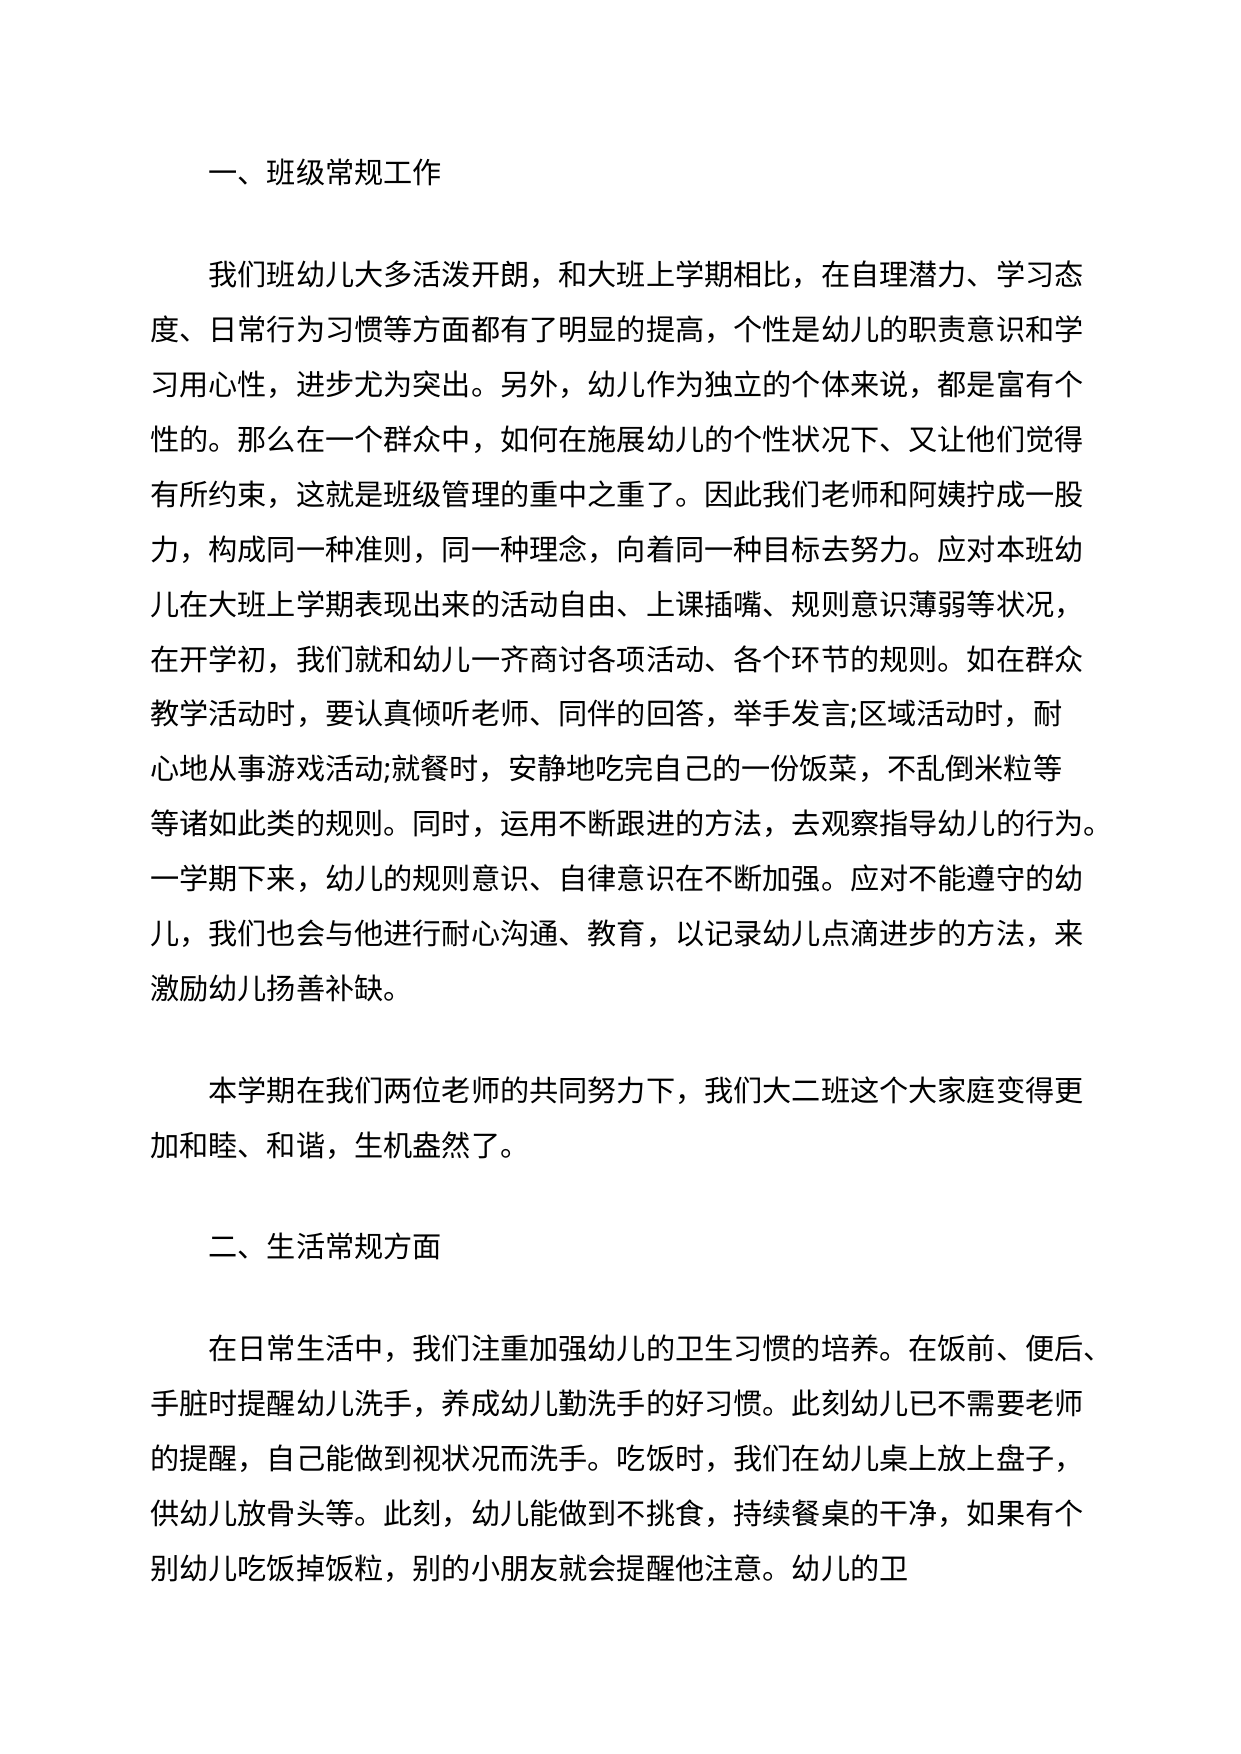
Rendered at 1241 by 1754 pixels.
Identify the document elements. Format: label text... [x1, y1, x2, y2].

text 我们班幼儿大多活泼开朗，和大班上学期相比，在自理潜力、学习态度、日常行为习惯等方面都有了明显的提高，个性是幼儿的职责意识和学习用心性，进步尤为突出。另外，幼儿作为独立的个体来说，都是富有个性的。那么在一个群众中，如何在施展幼儿的个性状况下、又让他们觉得有所约束，这就是班级管理的重中之重了。因此我们老师和阿姨拧成一股力，构成同一种准则，同一种理念，向着同一种目标去努力。应对本班幼儿在大班上学期表现出来的活动自由、上课插嘴、规则意识薄弱等状况，在开学初，我们就和幼儿一齐商讨各项活动、各个环节的规则。如在群众教学活动时，要认真倾听老师、同伴的回答，举手发言;区域活动时，耐心地从事游戏活动;就餐时，安静地吃完自己的一份饭菜，不乱倒米粒等等诸如此类的规则。同时，运用不断跟进的方法，去观察指导幼儿的行为。一学期下来，幼儿的规则意识、自律意识在不断加强。应对不能遵守的幼儿，我们也会与他进行耐心沟通、教育，以记录幼儿点滴进步的方法，来激励幼儿扬善补缺。 [150, 252, 1090, 1008]
text 本学期在我们两位老师的共同努力下，我们大二班这个大家庭变得更加和睦、和谐，生机盎然了。 [150, 1067, 1090, 1164]
text 二、生活常规方面 [150, 1224, 1090, 1266]
text 在日常生活中，我们注重加强幼儿的卫生习惯的培养。在饭前、便后、手脏时提醒幼儿洗手，养成幼儿勤洗手的好习惯。此刻幼儿已不需要老师的提醒，自己能做到视状况而洗手。吃饭时，我们在幼儿桌上放上盘子，供幼儿放骨头等。此刻，幼儿能做到不挑食，持续餐桌的干净，如果有个别幼儿吃饭掉饭粒，别的小朋友就会提醒他注意。幼儿的卫 [150, 1326, 1090, 1588]
text 一、班级常规工作 [150, 150, 1090, 192]
